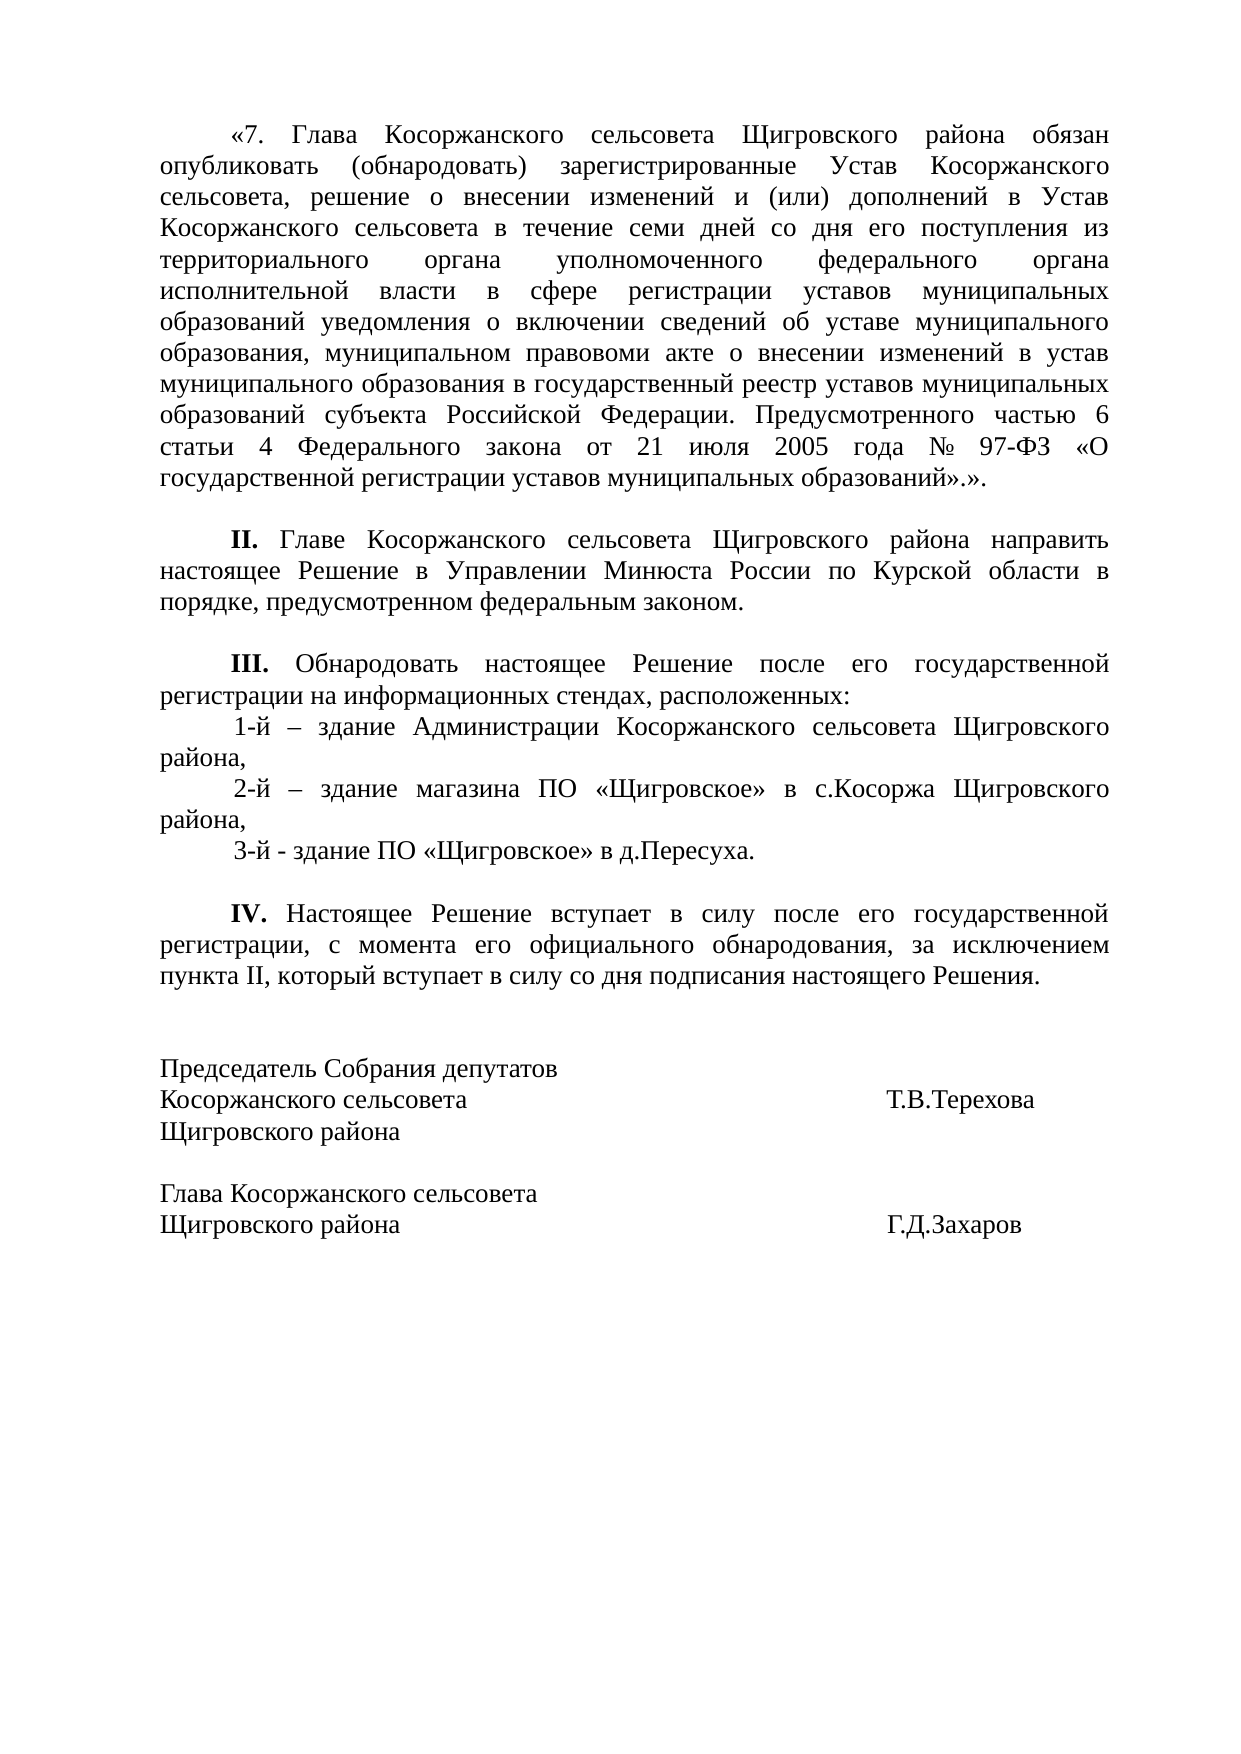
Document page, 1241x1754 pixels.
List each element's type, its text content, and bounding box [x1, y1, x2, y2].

text III. Обнародовать настоящее Решение после его государственной регистрации на информационных стендах, расположенных: [159, 648, 1110, 710]
text Косоржанского сельсовета Т.В.Терехова [159, 1084, 1110, 1115]
text «7. Глава Косоржанского сельсовета Щигровского района обязан опубликовать (обнародовать) зарегистрированные Устав Косоржанского сельсовета, решение о внесении изменений и (или) дополнений в Устав Косоржанского сельсовета в течение семи дней со дня его поступления из территориального органа уполномоченного федерального органа исполнительной власти в сфере регистрации уставов муниципальных образований уведомления о включении сведений об уставе муниципального образования, муниципальном правовоми акте о внесении изменений в устав муниципального образования в государственный реестр уставов муниципальных образований субъекта Российской Федерации. Предусмотренного частью 6 статьи 4 Федерального закона от 21 июля 2005 года № 97-ФЗ «О государственной регистрации уставов муниципальных образований».». [159, 118, 1110, 492]
text 2-й – здание магазина ПО «Щигровское» в с.Косоржа Щигровского района, [159, 772, 1110, 834]
text Щигровского района Г.Д.Захаров [159, 1208, 1110, 1239]
text 1-й – здание Администрации Косоржанского сельсовета Щигровского района, [159, 710, 1110, 772]
text Глава Косоржанского сельсовета [159, 1177, 1110, 1208]
text 3-й - здание ПО «Щигровское» в д.Пересуха. [159, 834, 1110, 866]
text II. Главе Косоржанского сельсовета Щигровского района направить настоящее Решение в Управлении Минюста России по Курской области в порядке, предусмотренном федеральным законом. [159, 523, 1110, 616]
text Председатель Собрания депутатов [159, 1052, 1110, 1084]
text Щигровского района [159, 1115, 1110, 1146]
text IV. Настоящее Решение вступает в силу после его государственной регистрации, с момента его официального обнародования, за исключением пункта II, который вступает в силу со дня подписания настоящего Решения. [159, 897, 1110, 990]
